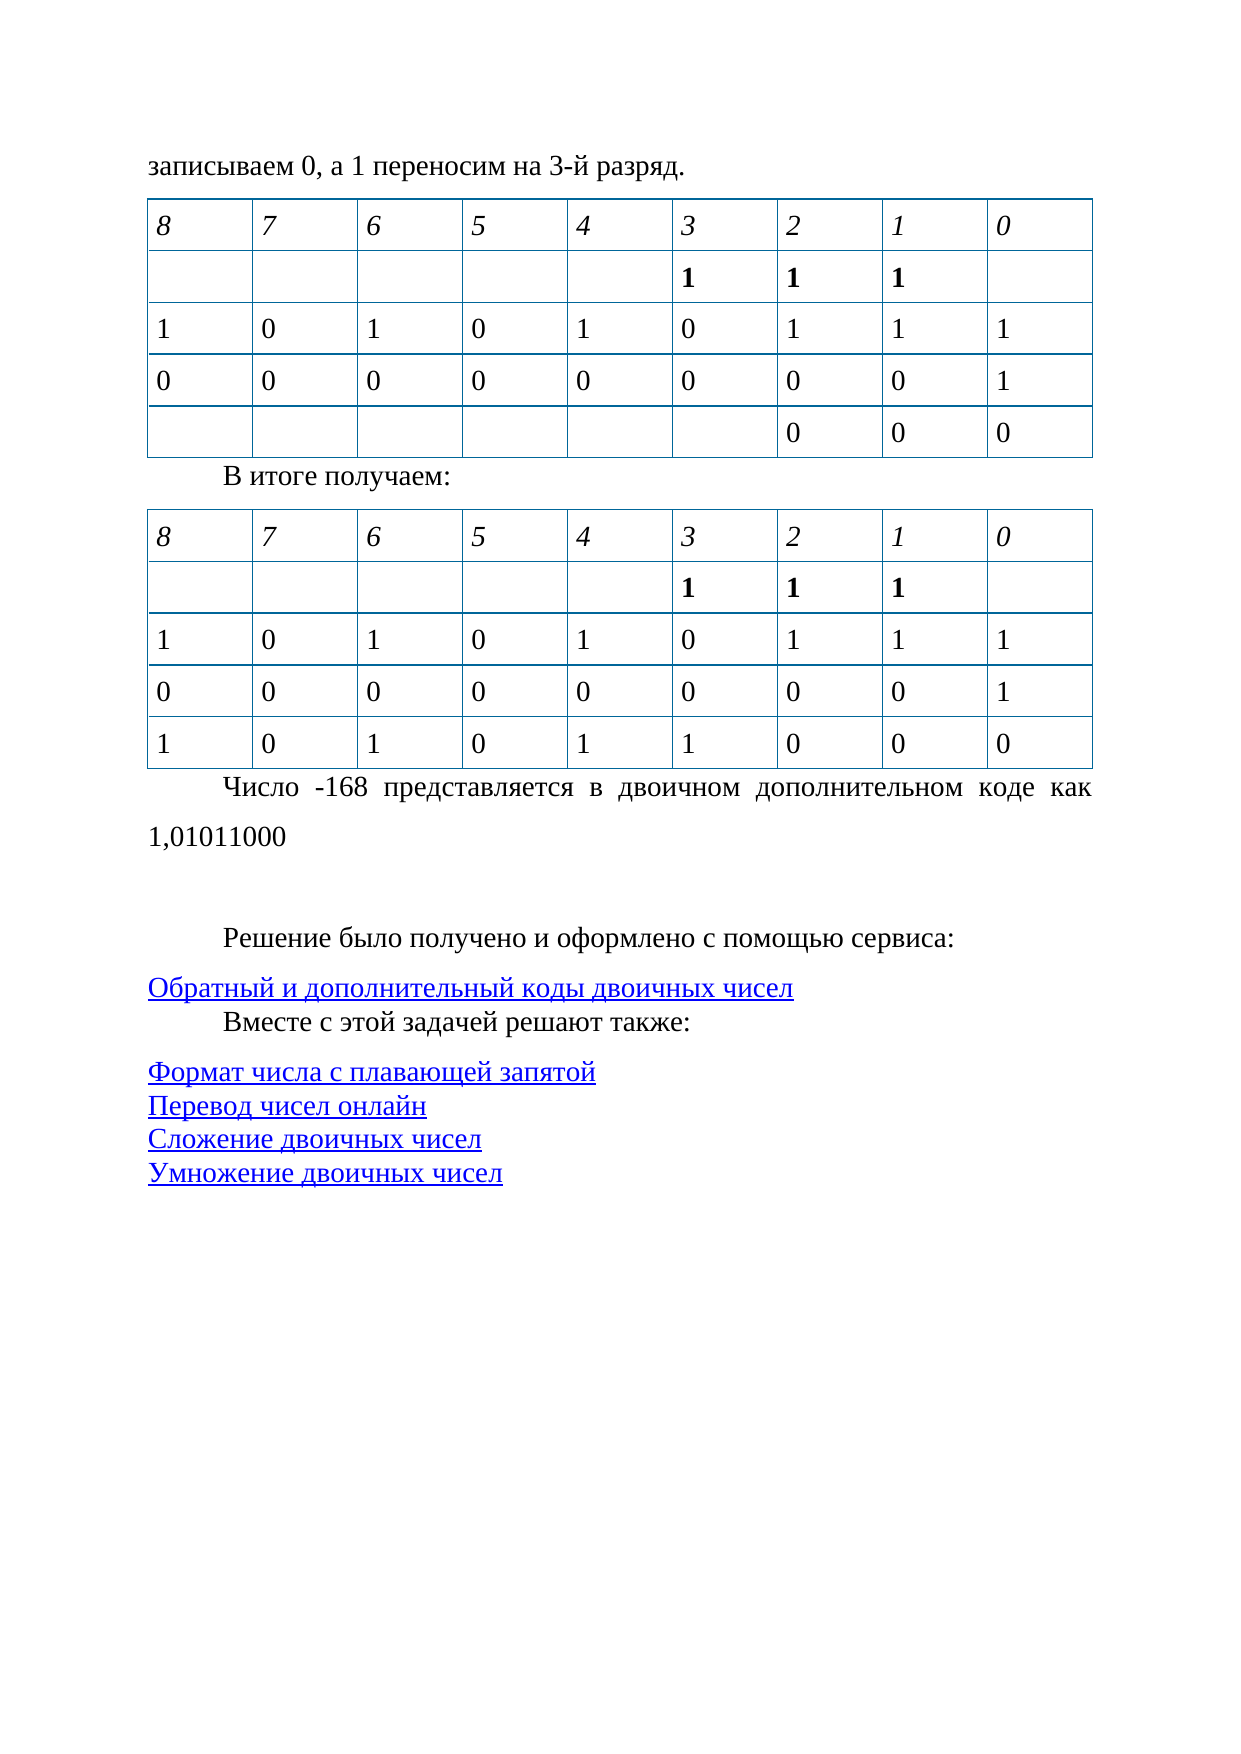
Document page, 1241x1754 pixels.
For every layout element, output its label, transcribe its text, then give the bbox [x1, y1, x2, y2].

table_cell 0 [883, 407, 987, 457]
table_cell 0 [883, 717, 987, 768]
table_header 6 [358, 200, 462, 250]
table_cell 0 [253, 614, 357, 664]
table_cell 0 [253, 717, 357, 768]
table_cell 1 [148, 613, 252, 664]
table_cell 0 [778, 717, 882, 768]
table_header 1 [883, 200, 987, 250]
table_cell [358, 407, 462, 457]
table_cell 0 [253, 666, 357, 716]
text Умножение двоичных чисел [148, 1155, 1092, 1188]
table_cell 0 [253, 355, 357, 405]
table_cell [148, 251, 252, 302]
table_cell [568, 251, 672, 302]
table_cell 0 [778, 407, 882, 457]
table_cell 1 [358, 717, 462, 768]
table_cell 0 [778, 355, 882, 405]
table_cell 0 [673, 614, 777, 664]
table_header 8 [148, 510, 252, 561]
text Перевод чисел онлайн [148, 1088, 1092, 1121]
table_cell 0 [673, 355, 777, 405]
table_cell 0 [463, 614, 567, 664]
table_cell [988, 251, 1092, 302]
table_header 5 [463, 200, 567, 250]
table_cell 0 [883, 666, 987, 716]
table_cell [568, 407, 672, 457]
text Решение было получено и оформлено с помощью сервиса: [148, 920, 1092, 954]
table_cell 0 [673, 666, 777, 716]
table_cell 0 [463, 355, 567, 405]
table_cell 1 [988, 303, 1092, 353]
table_cell 1 [778, 303, 882, 353]
table_cell [148, 562, 252, 612]
table_header 4 [568, 510, 672, 561]
table_header 4 [568, 200, 672, 250]
table_cell 0 [463, 666, 567, 716]
table_header 1 [883, 510, 987, 561]
table_header 2 [778, 510, 882, 561]
table_cell 1 [673, 251, 777, 302]
table_header 5 [463, 510, 567, 561]
table_cell 1 [778, 614, 882, 664]
table_cell [148, 406, 252, 457]
table_cell 0 [463, 717, 567, 768]
table_header 3 [673, 200, 777, 250]
table_header 0 [988, 510, 1092, 561]
table_cell 0 [148, 665, 252, 716]
table_cell 1 [568, 614, 672, 664]
text Вместе с этой задачей решают также: [148, 1004, 1092, 1037]
table_cell [988, 562, 1092, 612]
table_cell 0 [883, 355, 987, 405]
table_header 3 [673, 510, 777, 561]
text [148, 148, 1092, 181]
table_cell 1 [883, 303, 987, 353]
table_cell 1 [358, 303, 462, 353]
table_cell 1 [568, 717, 672, 768]
table_header 2 [778, 200, 882, 250]
table_cell 1 [568, 303, 672, 353]
table_cell [463, 251, 567, 302]
table_header 8 [148, 200, 252, 250]
table_cell [568, 562, 672, 612]
table_cell 0 [463, 303, 567, 353]
table_cell [253, 407, 357, 457]
table_cell 1 [988, 355, 1092, 405]
table_header 6 [358, 510, 462, 561]
table_header 7 [253, 510, 357, 561]
text Число -168 представляется в двоичном дополнительном коде как 1,01011000 [148, 769, 1092, 853]
table_cell [358, 562, 462, 612]
table_cell [463, 562, 567, 612]
table_cell 1 [883, 562, 987, 612]
table_cell 1 [883, 614, 987, 664]
table_cell 1 [988, 614, 1092, 664]
table_cell 1 [673, 562, 777, 612]
table_cell 0 [673, 303, 777, 353]
table_cell 1 [358, 614, 462, 664]
table_cell 1 [778, 562, 882, 612]
table_cell 0 [568, 666, 672, 716]
table_cell [253, 251, 357, 302]
table_cell 0 [988, 717, 1092, 768]
table_cell 1 [148, 303, 252, 353]
table_cell [463, 407, 567, 457]
table_cell 0 [253, 303, 357, 353]
table_cell 1 [148, 717, 252, 768]
table_cell 1 [673, 717, 777, 768]
table_cell 0 [148, 354, 252, 405]
table_cell 0 [358, 355, 462, 405]
table_cell 1 [778, 251, 882, 302]
text Сложение двоичных чисел [148, 1121, 1092, 1155]
table_cell 0 [778, 666, 882, 716]
text Формат числа с плавающей запятой [148, 1054, 1092, 1088]
table_cell [673, 407, 777, 457]
table_cell 0 [358, 666, 462, 716]
table_cell 1 [988, 666, 1092, 716]
text В итоге получаем: [148, 458, 1092, 492]
table_cell 1 [883, 251, 987, 302]
table_header 7 [253, 200, 357, 250]
table_cell 0 [988, 407, 1092, 457]
table_header 0 [988, 200, 1092, 250]
table_cell [358, 251, 462, 302]
text Обратный и дополнительный коды двоичных чисел [148, 970, 1092, 1004]
table_cell [253, 562, 357, 612]
table_cell 0 [568, 355, 672, 405]
